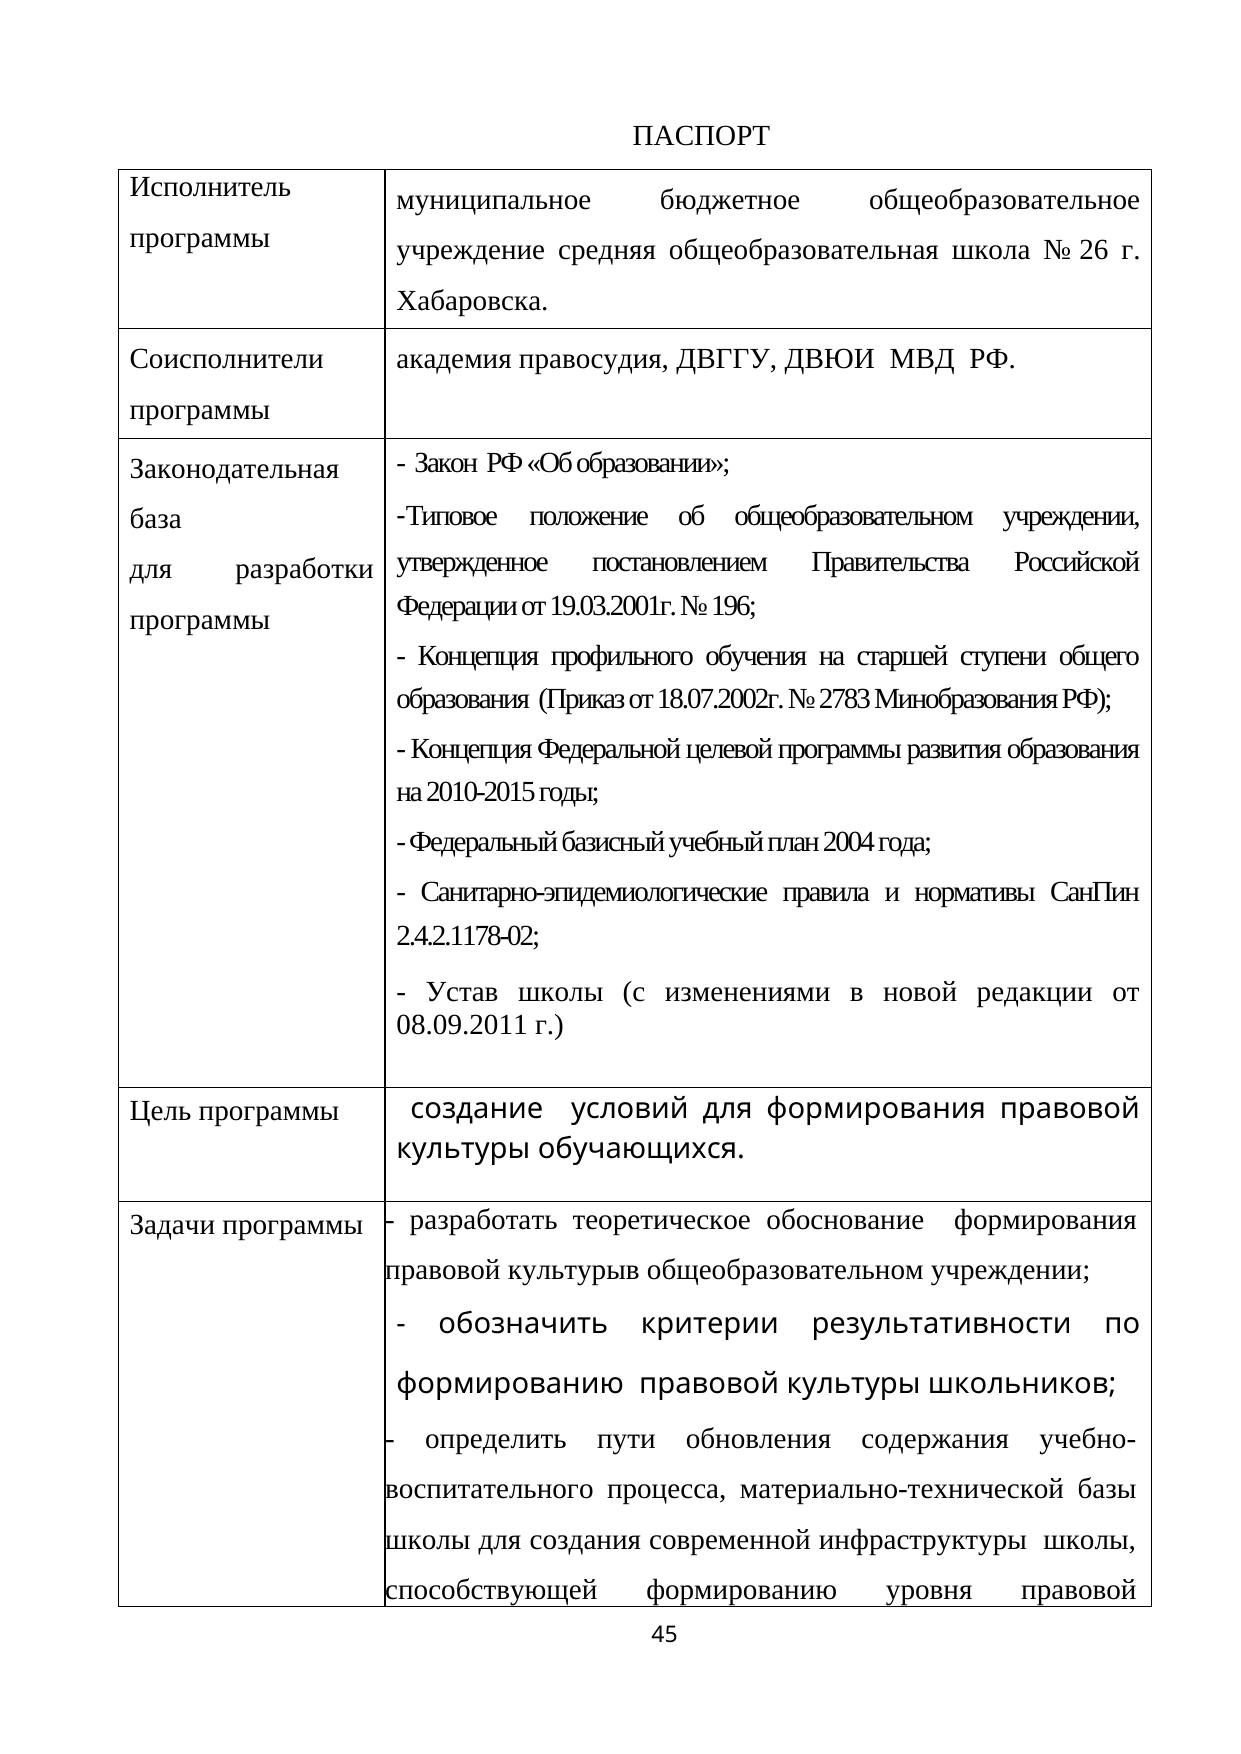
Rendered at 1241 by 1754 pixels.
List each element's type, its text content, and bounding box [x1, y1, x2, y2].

table_cell создание условий для формирования правовой культуры обучающихся. [386, 1088, 1151, 1201]
table_cell Законодательная база для разработки программы [119, 439, 384, 1087]
table_cell - Закон РФ «Об образовании»; -Типовое положение об общеобразовательном учреждении, утвержденное постановлением Правительства Российской Федерации от 19.03.2001г. № 196; - Концепция профильного обучения на старшей ступени общего образования (Приказ от 18.07.2002г. № 2783 Минобразования РФ); - Концепция Федеральной целевой программы развития образования на 2010-2015 годы; - Федеральный базисный учебный план 2004 года; - Санитарно-эпидемиологические правила и нормативы СанПин 2.4.2.1178-02; - Устав школы (с изменениями в новой редакции от 08.09.2011 г.) [386, 439, 1151, 1087]
table_header Исполнитель программы [119, 170, 384, 328]
table_cell Цель программы [119, 1088, 384, 1201]
table_cell Соисполнители программы [119, 329, 384, 437]
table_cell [386, 1202, 1151, 1606]
table_cell Задачи программы [119, 1202, 384, 1606]
table_header муниципальное бюджетное общеобразовательное учреждение средняя общеобразовательная школа № 26 г. Хабаровска. [386, 170, 1151, 328]
text ПАСПОРТ [177, 118, 1152, 152]
table_cell академия правосудия, ДВГГУ, ДВЮИ МВД РФ. [386, 329, 1151, 437]
